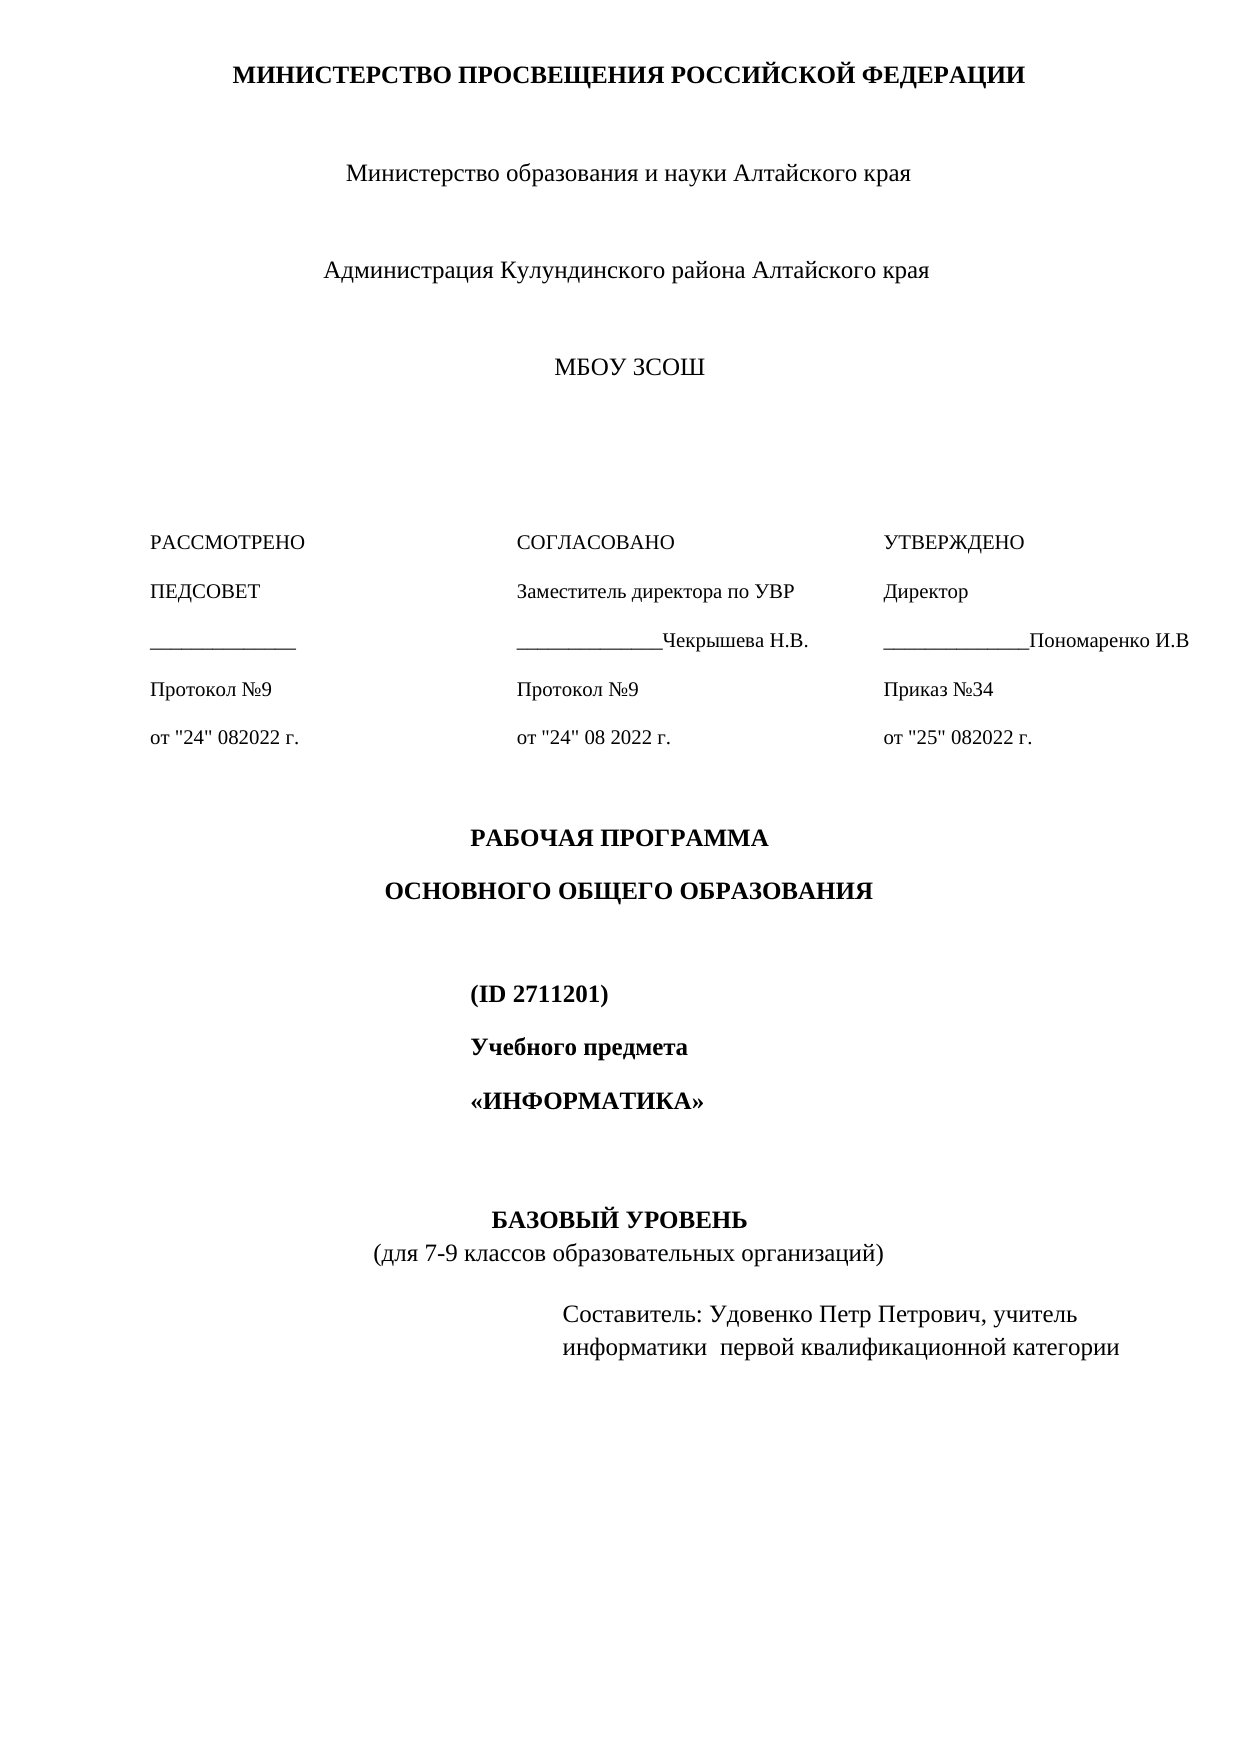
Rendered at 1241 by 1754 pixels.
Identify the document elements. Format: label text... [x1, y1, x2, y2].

table_header УТВЕРЖДЕНО [848, 530, 1194, 579]
table_cell Заместитель директора по УВР [413, 579, 848, 628]
text Составитель: Удовенко Петр Петрович, учитель информатики первой квалификационной категории [562, 1299, 1130, 1361]
text Администрация Кулундинского района Алтайского края [323, 256, 1130, 283]
table_cell ______________ [150, 628, 412, 676]
table_cell ______________Чекрышева Н.В. [413, 628, 848, 676]
table_cell ______________Пономаренко И.В [848, 628, 1194, 676]
table_header РАССМОТРЕНО [150, 530, 412, 579]
table_cell Приказ №34 [848, 676, 1194, 725]
text Министерство образования и науки Алтайского края [346, 159, 1130, 186]
table_cell от "24" 08 2022 г. [413, 725, 848, 774]
table_cell Протокол №9 [150, 676, 412, 725]
text БАЗОВЫЙ УРОВЕНЬ (для 7-9 классов образовательных организаций) [373, 1205, 890, 1267]
table_cell Протокол №9 [413, 676, 848, 725]
text МБОУ ЗСОШ [150, 353, 705, 381]
table_cell Директор [848, 579, 1194, 628]
text МИНИСТЕРСТВО ПРОСВЕЩЕНИЯ РОССИЙСКОЙ ФЕДЕРАЦИИ [232, 62, 1130, 89]
table_cell от "25" 082022 г. [848, 725, 1194, 774]
table_header СОГЛАСОВАНО [413, 530, 848, 579]
text РАБОЧАЯ ПРОГРАММА ОСНОВНОГО ОБЩЕГО ОБРАЗОВАНИЯ (ID 2711201) Учебного предмета «ИНФОРМАТИКА» [384, 823, 875, 1115]
table_cell от "24" 082022 г. [150, 725, 412, 774]
table_cell ПЕДСОВЕТ [150, 579, 412, 628]
